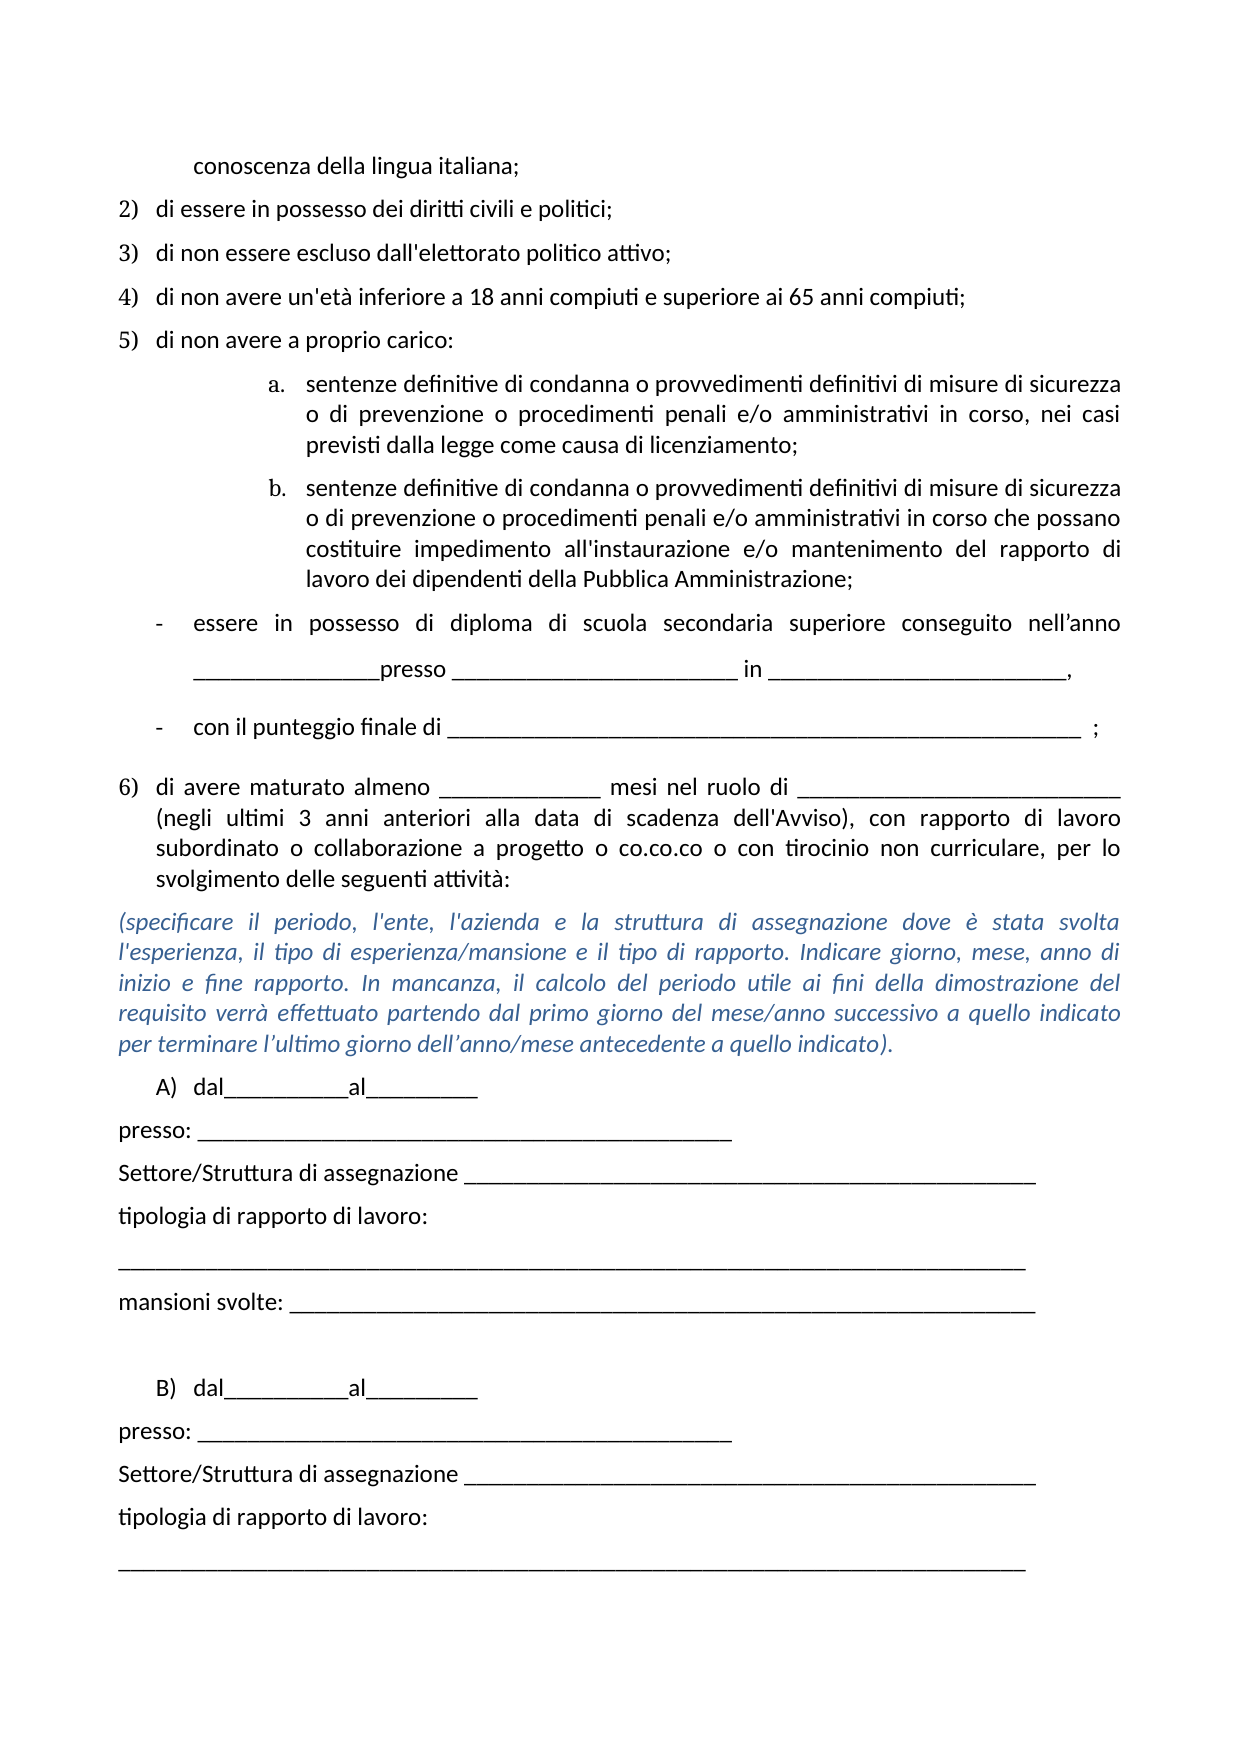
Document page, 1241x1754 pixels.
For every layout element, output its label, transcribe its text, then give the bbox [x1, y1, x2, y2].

list di non essere escluso dall'elettorato politico attivo; [118, 237, 1122, 268]
list essere in possesso di diploma di scuola secondaria superiore conseguito nell’anno _______________presso _______________________ in ________________________, [156, 607, 1122, 684]
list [156, 150, 1122, 181]
text Settore/Struttura di assegnazione ______________________________________________ [118, 1157, 1122, 1188]
list con il punteggio finale di ___________________________________________________ ; [156, 711, 1122, 743]
text Settore/Struttura di assegnazione ______________________________________________ [118, 1458, 1122, 1489]
text (specificare il periodo, l'ente, l'azienda e la struttura di assegnazione dove è stata svolta l'esperienza, il tipo di esperienza/mansione e il tipo di rapporto. Indicare giorno, mese, anno di inizio e fine rapporto. In mancanza, il calcolo del periodo utile ai fini della dimostrazione del requisito verrà effettuato partendo dal primo giorno del mese/anno successivo a quello indicato per terminare l’ultimo giorno dell’anno/mese antecedente a quello indicato). [118, 906, 1122, 1059]
list dal__________al_________ [156, 1071, 1122, 1102]
list dal__________al_________ [156, 1372, 1122, 1403]
list sentenze definitive di condanna o provvedimenti definitivi di misure di sicurezza o di prevenzione o procedimenti penali e/o amministrativi in corso che possano costituire impedimento all'instaurazione e/o mantenimento del rapporto di lavoro dei dipendenti della Pubblica Amministrazione; [268, 472, 1122, 594]
text _________________________________________________________________________ [118, 1243, 1122, 1274]
list di non avere a proprio carico: [118, 324, 1122, 356]
text presso: ___________________________________________ [118, 1415, 1122, 1446]
list sentenze definitive di condanna o provvedimenti definitivi di misure di sicurezza o di prevenzione o procedimenti penali e/o amministrativi in corso, nei casi previsti dalla legge come causa di licenziamento; [268, 368, 1122, 459]
list di non avere un'età inferiore a 18 anni compiuti e superiore ai 65 anni compiuti; [118, 281, 1122, 312]
text mansioni svolte: ____________________________________________________________ [118, 1286, 1122, 1317]
text tipologia di rapporto di lavoro: [118, 1501, 1122, 1532]
list di essere in possesso dei diritti civili e politici; [118, 193, 1122, 224]
text _________________________________________________________________________ [118, 1544, 1122, 1575]
text presso: ___________________________________________ [118, 1114, 1122, 1145]
list di avere maturato almeno _____________ mesi nel ruolo di __________________________ (negli ultimi 3 anni anteriori alla data di scadenza dell'Avviso), con rapporto di lavoro subordinato o collaborazione a progetto o co.co.co o con tirocinio non curriculare, per lo svolgimento delle seguenti attività: [118, 771, 1122, 893]
text tipologia di rapporto di lavoro: [118, 1200, 1122, 1231]
